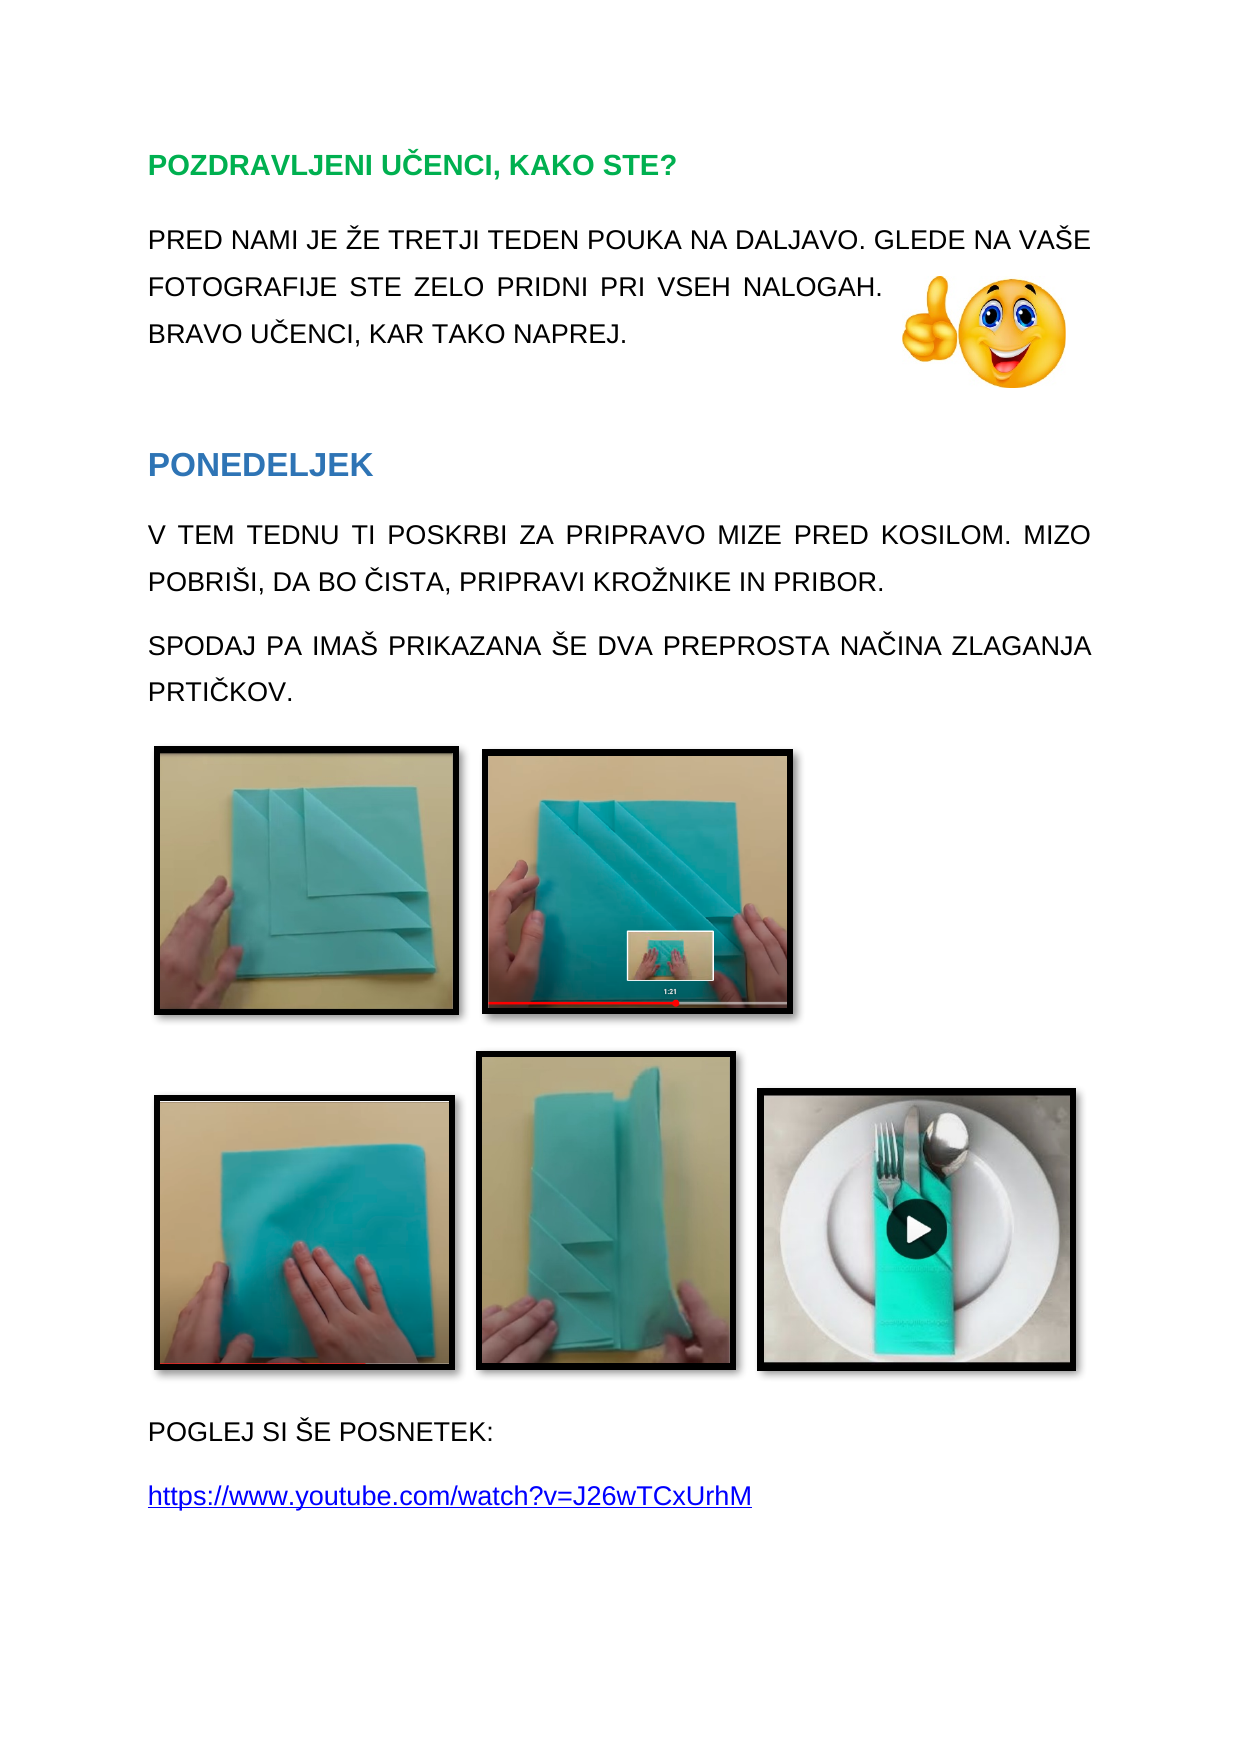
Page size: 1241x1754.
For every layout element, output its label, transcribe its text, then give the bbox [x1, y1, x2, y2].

text SPODAJ PA IMAŠ PRIKAZANA ŠE DVA PREPROSTA NAČINA ZLAGANJA PRTIČKOV. [148, 629, 1093, 708]
text https://www.youtube.com/watch?v=J26wTCxUrhM [148, 1479, 1093, 1511]
picture [902, 276, 1066, 388]
picture [160, 753, 453, 1009]
picture [482, 1057, 730, 1363]
text POZDRAVLJENI UČENCI, KAKO STE? [148, 148, 1093, 181]
picture [160, 1101, 449, 1364]
picture [488, 756, 787, 1008]
picture [764, 1095, 1070, 1365]
text V TEM TEDNU TI POSKRBI ZA PRIPRAVO MIZE PRED KOSILOM. MIZO POBRIŠI, DA BO ČISTA, PRIPRAVI KROŽNIKE IN PRIBOR. [148, 519, 1093, 597]
text POGLEJ SI ŠE POSNETEK: [148, 1416, 1093, 1447]
text PONEDELJEK [148, 445, 1093, 483]
text PRED NAMI JE ŽE TRETJI TEDEN POUKA NA DALJAVO. GLEDE NA VAŠE FOTOGRAFIJE STE ZELO PRIDNI PRI VSEH NALOGAH. BRAVO UČENCI, KAR TAKO NAPREJ. [148, 224, 1093, 349]
